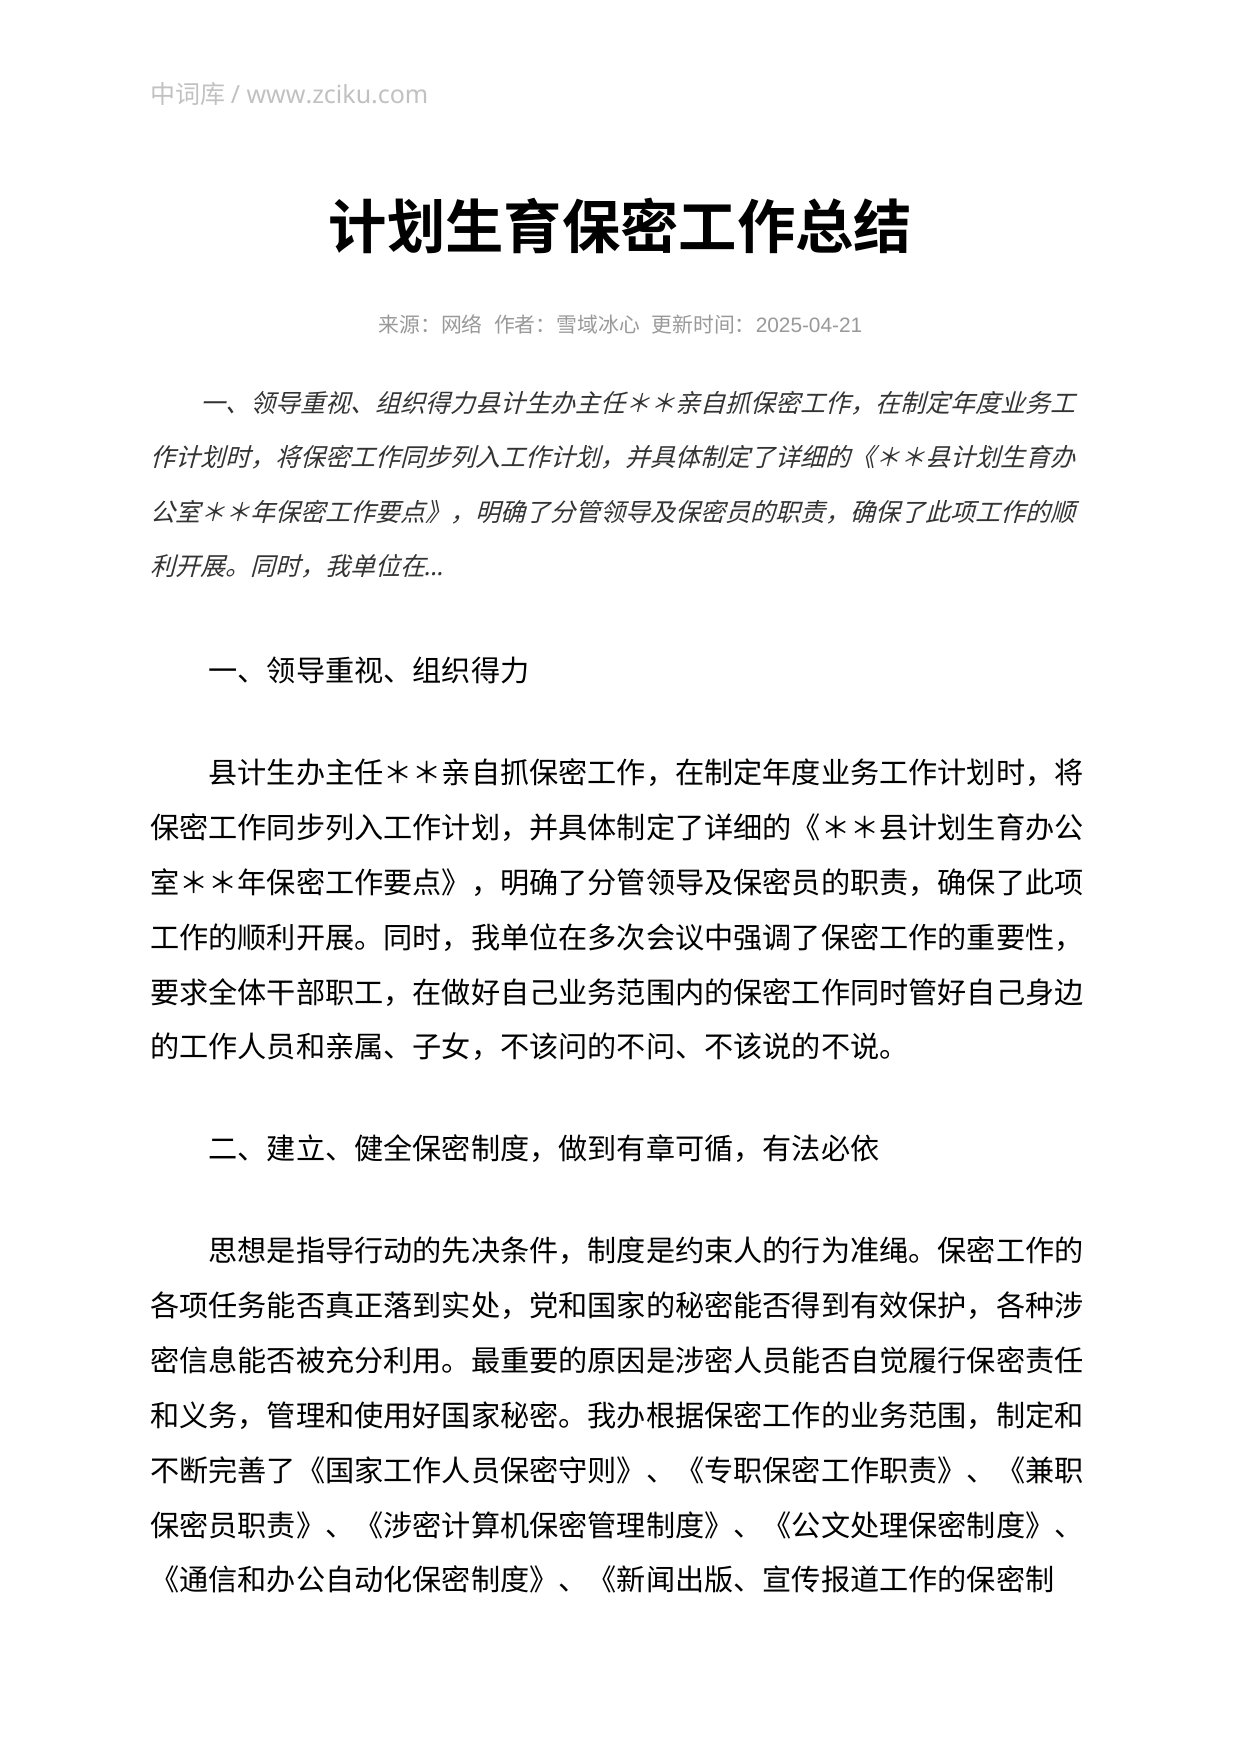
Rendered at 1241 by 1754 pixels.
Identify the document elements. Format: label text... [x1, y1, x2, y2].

text 一、领导重视、组织得力县计生办主任＊＊亲自抓保密工作，在制定年度业务工作计划时，将保密工作同步列入工作计划，并具体制定了详细的《＊＊县计划生育办公室＊＊年保密工作要点》，明确了分管领导及保密员的职责，确保了此项工作的顺利开展。同时，我单位在... [150, 383, 1090, 583]
subtitle 计划生育保密工作总结 [150, 181, 1090, 266]
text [150, 1228, 1090, 1599]
text 一、领导重视、组织得力 [150, 648, 1090, 690]
text 来源：网络 作者：雪域冰心 更新时间：2025-04-21 [150, 313, 1090, 337]
text 二、建立、健全保密制度，做到有章可循，有法必依 [150, 1126, 1090, 1168]
text 县计生办主任＊＊亲自抓保密工作，在制定年度业务工作计划时，将保密工作同步列入工作计划，并具体制定了详细的《＊＊县计划生育办公室＊＊年保密工作要点》，明确了分管领导及保密员的职责，确保了此项工作的顺利开展。同时，我单位在多次会议中强调了保密工作的重要性，要求全体干部职工，在做好自己业务范围内的保密工作同时管好自己身边的工作人员和亲属、子女，不该问的不问、不该说的不说。 [150, 749, 1090, 1066]
